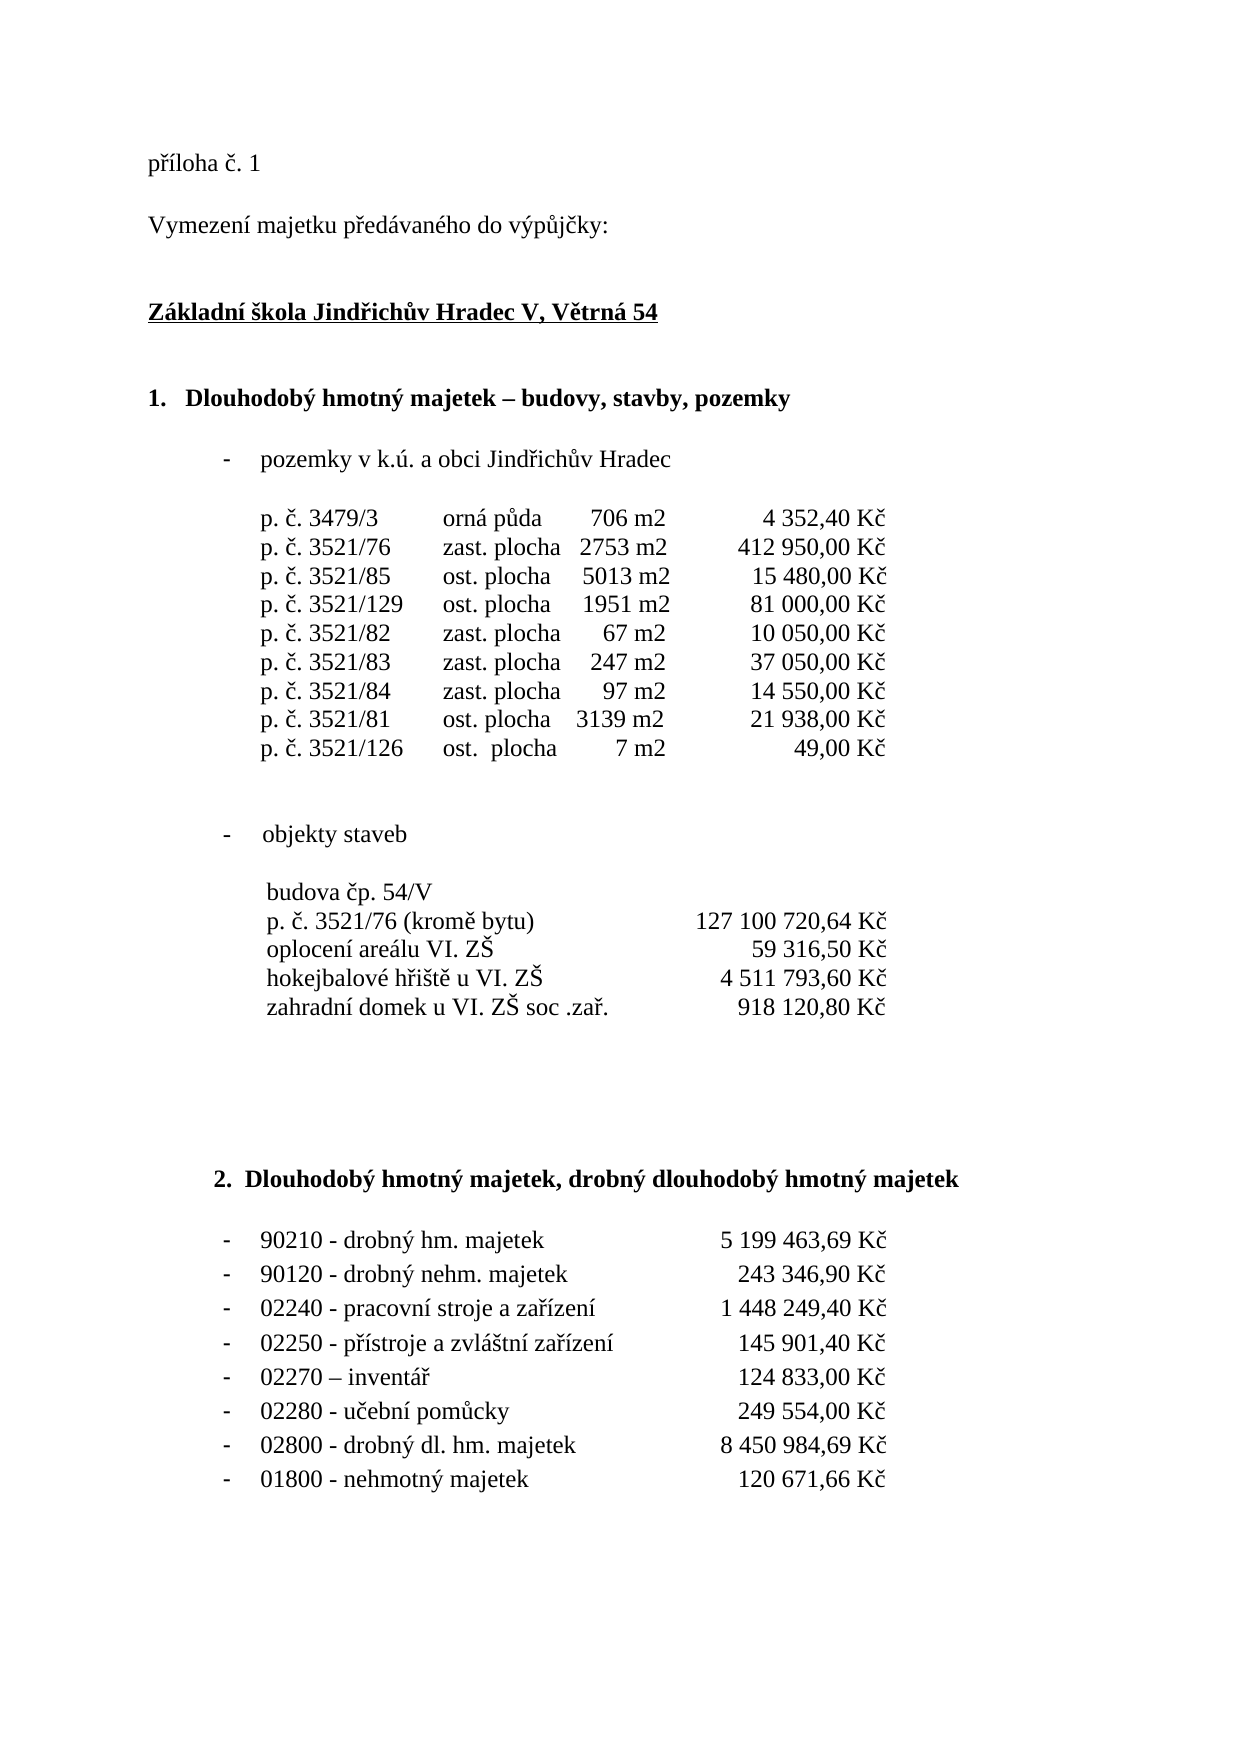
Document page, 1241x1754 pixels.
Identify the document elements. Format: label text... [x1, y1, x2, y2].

text p. č. 3521/83 zast. plocha 247 m2 37 050,00 Kč [223, 647, 1093, 676]
text p. č. 3521/76 zast. plocha 2753 m2 412 950,00 Kč [223, 532, 1093, 561]
text 2. Dlouhodobý hmotný majetek, drobný dlouhodobý hmotný majetek [213, 1164, 1093, 1193]
text p. č. 3521/76 (kromě bytu) 127 100 720,64 Kč [223, 906, 1093, 934]
text příloha č. 1 [148, 148, 1093, 176]
text p. č. 3479/3 orná půda 706 m2 4 352,40 Kč [223, 503, 1093, 532]
list 02250 - přístroje a zvláštní zařízení 145 901,40 Kč [223, 1324, 1093, 1358]
text oplocení areálu VI. ZŠ 59 316,50 Kč [223, 934, 1093, 963]
text p. č. 3521/84 zast. plocha 97 m2 14 550,00 Kč [223, 676, 1093, 704]
text 1. Dlouhodobý hmotný majetek – budovy, stavby, pozemky [148, 383, 1093, 412]
list pozemky v k.ú. a obci Jindřichův Hradec [223, 440, 1093, 474]
text hokejbalové hřiště u VI. ZŠ 4 511 793,60 Kč [223, 963, 1093, 992]
text p. č. 3521/85 ost. plocha 5013 m2 15 480,00 Kč [223, 561, 1093, 589]
text p. č. 3521/81 ost. plocha 3139 m2 21 938,00 Kč [223, 704, 1093, 733]
list 02800 - drobný dl. hm. majetek 8 450 984,69 Kč [223, 1426, 1093, 1460]
list 02240 - pracovní stroje a zařízení 1 448 249,40 Kč [223, 1290, 1093, 1324]
list 02280 - učební pomůcky 249 554,00 Kč [223, 1392, 1093, 1426]
text budova čp. 54/V [223, 877, 1093, 906]
text Vymezení majetku předávaného do výpůjčky: [148, 210, 1093, 239]
text zahradní domek u VI. ZŠ soc .zař. 918 120,80 Kč [223, 992, 1093, 1021]
list 90210 - drobný hm. majetek 5 199 463,69 Kč [223, 1222, 1093, 1256]
text Základní škola Jindřichův Hradec V, Větrná 54 [148, 297, 1093, 325]
list 90120 - drobný nehm. majetek 243 346,90 Kč [223, 1256, 1093, 1290]
text - objekty staveb [223, 819, 1093, 848]
list 02270 – inventář 124 833,00 Kč [223, 1358, 1093, 1392]
list 01800 - nehmotný majetek 120 671,66 Kč [223, 1460, 1093, 1494]
text p. č. 3521/82 zast. plocha 67 m2 10 050,00 Kč [223, 618, 1093, 647]
text p. č. 3521/126 ost. plocha 7 m2 49,00 Kč [223, 733, 1093, 762]
text p. č. 3521/129 ost. plocha 1951 m2 81 000,00 Kč [223, 589, 1093, 618]
